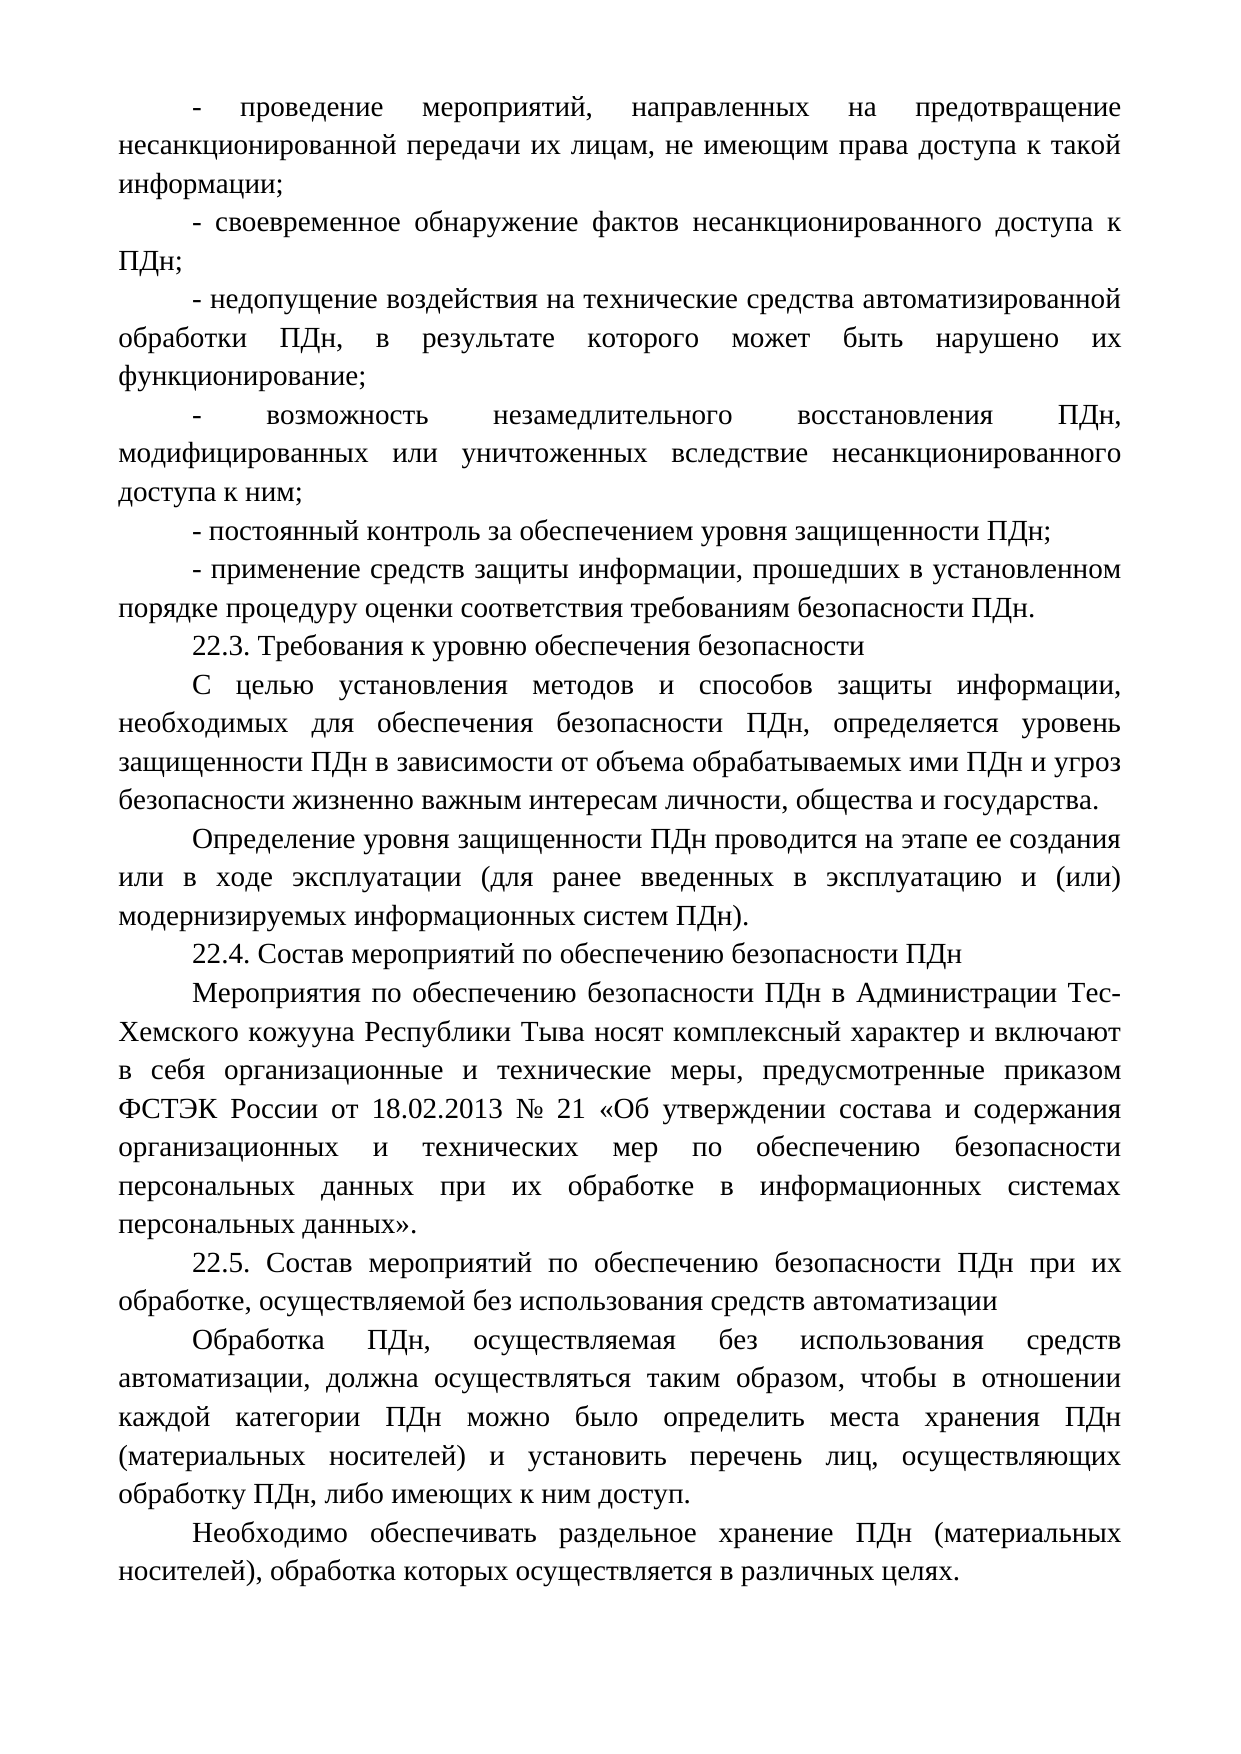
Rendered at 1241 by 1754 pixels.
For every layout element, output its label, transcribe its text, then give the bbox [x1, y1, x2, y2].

text - своевременное обнаружение фактов несанкционированного доступа к ПДн; [118, 204, 1122, 276]
text Необходимо обеспечивать раздельное хранение ПДн (материальных носителей), обработка которых осуществляется в различных целях. [118, 1515, 1122, 1587]
text Мероприятия по обеспечению безопасности ПДн в Администрации Тес-Хемского кожууна Республики Тыва носят комплексный характер и включают в себя организационные и технические меры, предусмотренные приказом ФСТЭК России от 18.02.2013 № 21 «Об утверждении состава и содержания организационных и технических мер по обеспечению безопасности персональных данных при их обработке в информационных системах персональных данных». [118, 975, 1122, 1240]
text С целью установления методов и способов защиты информации, необходимых для обеспечения безопасности ПДн, определяется уровень защищенности ПДн в зависимости от объема обрабатываемых ими ПДн и угроз безопасности жизненно важным интересам личности, общества и государства. [118, 667, 1122, 816]
text 22.5. Состав мероприятий по обеспечению безопасности ПДн при их обработке, осуществляемой без использования средств автоматизации [118, 1245, 1122, 1317]
text 22.4. Состав мероприятий по обеспечению безопасности ПДн [118, 937, 1122, 970]
text 22.3. Требования к уровню обеспечения безопасности [118, 628, 1122, 662]
text Обработка ПДн, осуществляемая без использования средств автоматизации, должна осуществляться таким образом, чтобы в отношении каждой категории ПДн можно было определить места хранения ПДн (материальных носителей) и установить перечень лиц, осуществляющих обработку ПДн, либо имеющих к ним доступ. [118, 1322, 1122, 1510]
text - применение средств защиты информации, прошедших в установленном порядке процедуру оценки соответствия требованиям безопасности ПДн. [118, 551, 1122, 623]
text Определение уровня защищенности ПДн проводится на этапе ее создания или в ходе эксплуатации (для ранее введенных в эксплуатацию и (или) модернизируемых информационных систем ПДн). [118, 821, 1122, 932]
text - возможность незамедлительного восстановления ПДн, модифицированных или уничтоженных вследствие несанкционированного доступа к ним; [118, 397, 1122, 508]
text - недопущение воздействия на технические средства автоматизированной обработки ПДн, в результате которого может быть нарушено их функционирование; [118, 281, 1122, 392]
text - проведение мероприятий, направленных на предотвращение несанкционированной передачи их лицам, не имеющим права доступа к такой информации; [118, 89, 1122, 199]
text - постоянный контроль за обеспечением уровня защищенности ПДн; [118, 513, 1122, 546]
